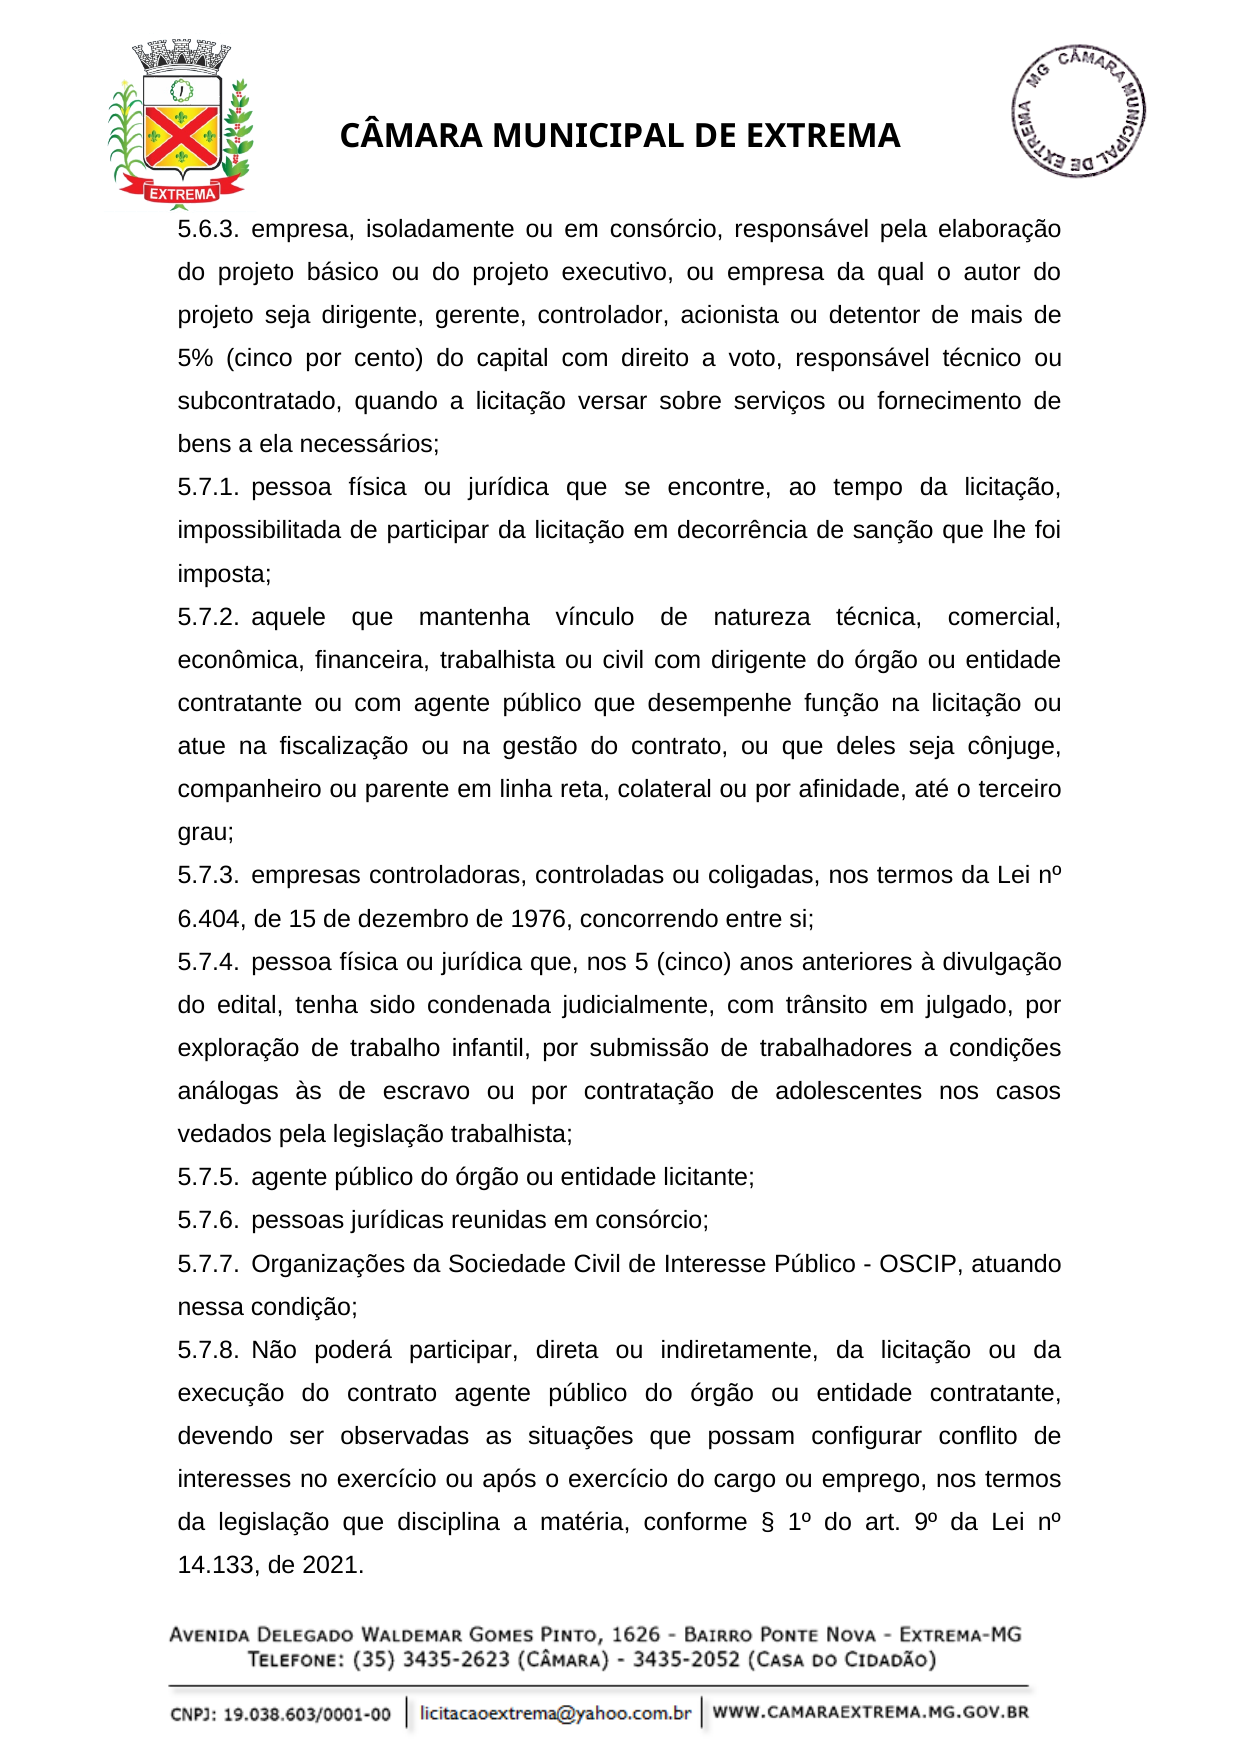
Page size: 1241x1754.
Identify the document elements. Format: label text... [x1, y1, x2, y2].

text 5.7.8. Não poderá participar, direta ou indiretamente, da licitação ou da execução do contrato agente público do órgão ou entidade contratante, devendo ser observadas as situações que possam configurar conflito de interesses no exercício ou após o exercício do cargo ou emprego, nos termos da legislação que disciplina a matéria, conforme § 1º do art. 9º da Lei nº 14.133, de 2021. [177, 1335, 1063, 1579]
text 5.7.2. aquele que mantenha vínculo de natureza técnica, comercial, econômica, financeira, trabalhista ou civil com dirigente do órgão ou entidade contratante ou com agente público que desempenhe função na licitação ou atue na fiscalização ou na gestão do contrato, ou que deles seja cônjuge, companheiro ou parente em linha reta, colateral ou por afinidade, até o terceiro grau; [177, 602, 1063, 846]
text 5.6.3. empresa, isoladamente ou em consórcio, responsável pela elaboração do projeto básico ou do projeto executivo, ou empresa da qual o autor do projeto seja dirigente, gerente, controlador, acionista ou detentor de mais de 5% (cinco por cento) do capital com direito a voto, responsável técnico ou subcontratado, quando a licitação versar sobre serviços ou fornecimento de bens a ela necessários; [177, 214, 1063, 458]
picture [1005, 34, 1154, 193]
picture [103, 33, 257, 216]
text 5.7.7. Organizações da Sociedade Civil de Interesse Público - OSCIP, atuando nessa condição; [177, 1249, 1063, 1321]
text 5.7.1. pessoa física ou jurídica que se encontre, ao tempo da licitação, impossibilitada de participar da licitação em decorrência de sanção que lhe foi imposta; [177, 472, 1063, 587]
text 5.7.5. agente público do órgão ou entidade licitante; [177, 1162, 1063, 1191]
text 5.7.4. pessoa física ou jurídica que, nos 5 (cinco) anos anteriores à divulgação do edital, tenha sido condenada judicialmente, com trânsito em julgado, por exploração de trabalho infantil, por submissão de trabalhadores a condições análogas às de escravo ou por contratação de adolescentes nos casos vedados pela legislação trabalhista; [177, 947, 1063, 1148]
text 5.7.6. pessoas jurídicas reunidas em consórcio; [177, 1206, 1063, 1234]
picture [0, 1598, 1240, 1754]
text 5.7.3. empresas controladoras, controladas ou coligadas, nos termos da Lei nº 6.404, de 15 de dezembro de 1976, concorrendo entre si; [177, 861, 1063, 932]
